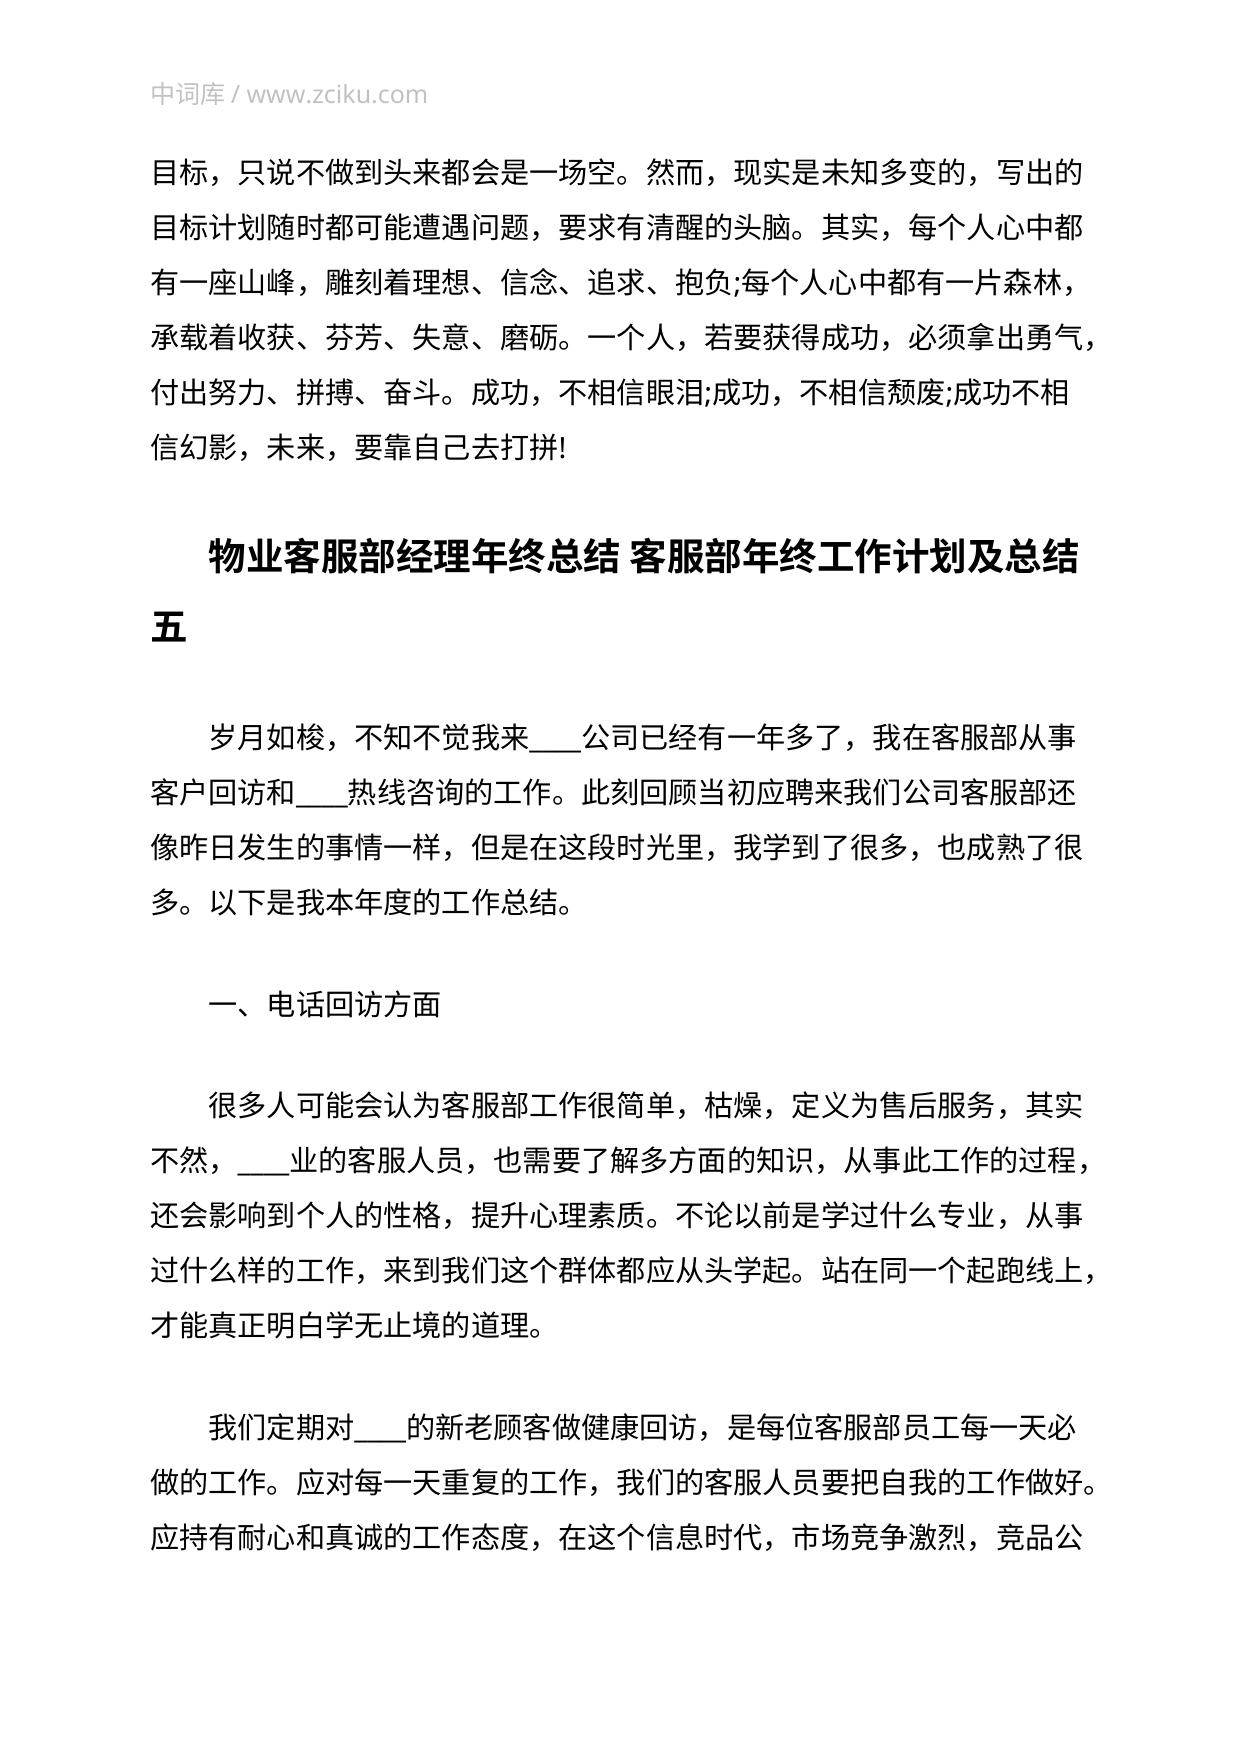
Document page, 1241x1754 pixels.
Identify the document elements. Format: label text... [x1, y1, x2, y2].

text 物业客服部经理年终总结 客服部年终工作计划及总结五 [150, 527, 1090, 651]
text 很多人可能会认为客服部工作很简单，枯燥，定义为售后服务，其实不然，____业的客服人员，也需要了解多方面的知识，从事此工作的过程，还会影响到个人的性格，提升心理素质。不论以前是学过什么专业，从事过什么样的工作，来到我们这个群体都应从头学起。站在同一个起跑线上，才能真正明白学无止境的道理。 [150, 1083, 1090, 1345]
text 一、电话回访方面 [150, 981, 1090, 1023]
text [150, 150, 1090, 467]
text 岁月如梭，不知不觉我来____公司已经有一年多了，我在客服部从事客户回访和____热线咨询的工作。此刻回顾当初应聘来我们公司客服部还像昨日发生的事情一样，但是在这段时光里，我学到了很多，也成熟了很多。以下是我本年度的工作总结。 [150, 714, 1090, 922]
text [150, 1404, 1090, 1557]
